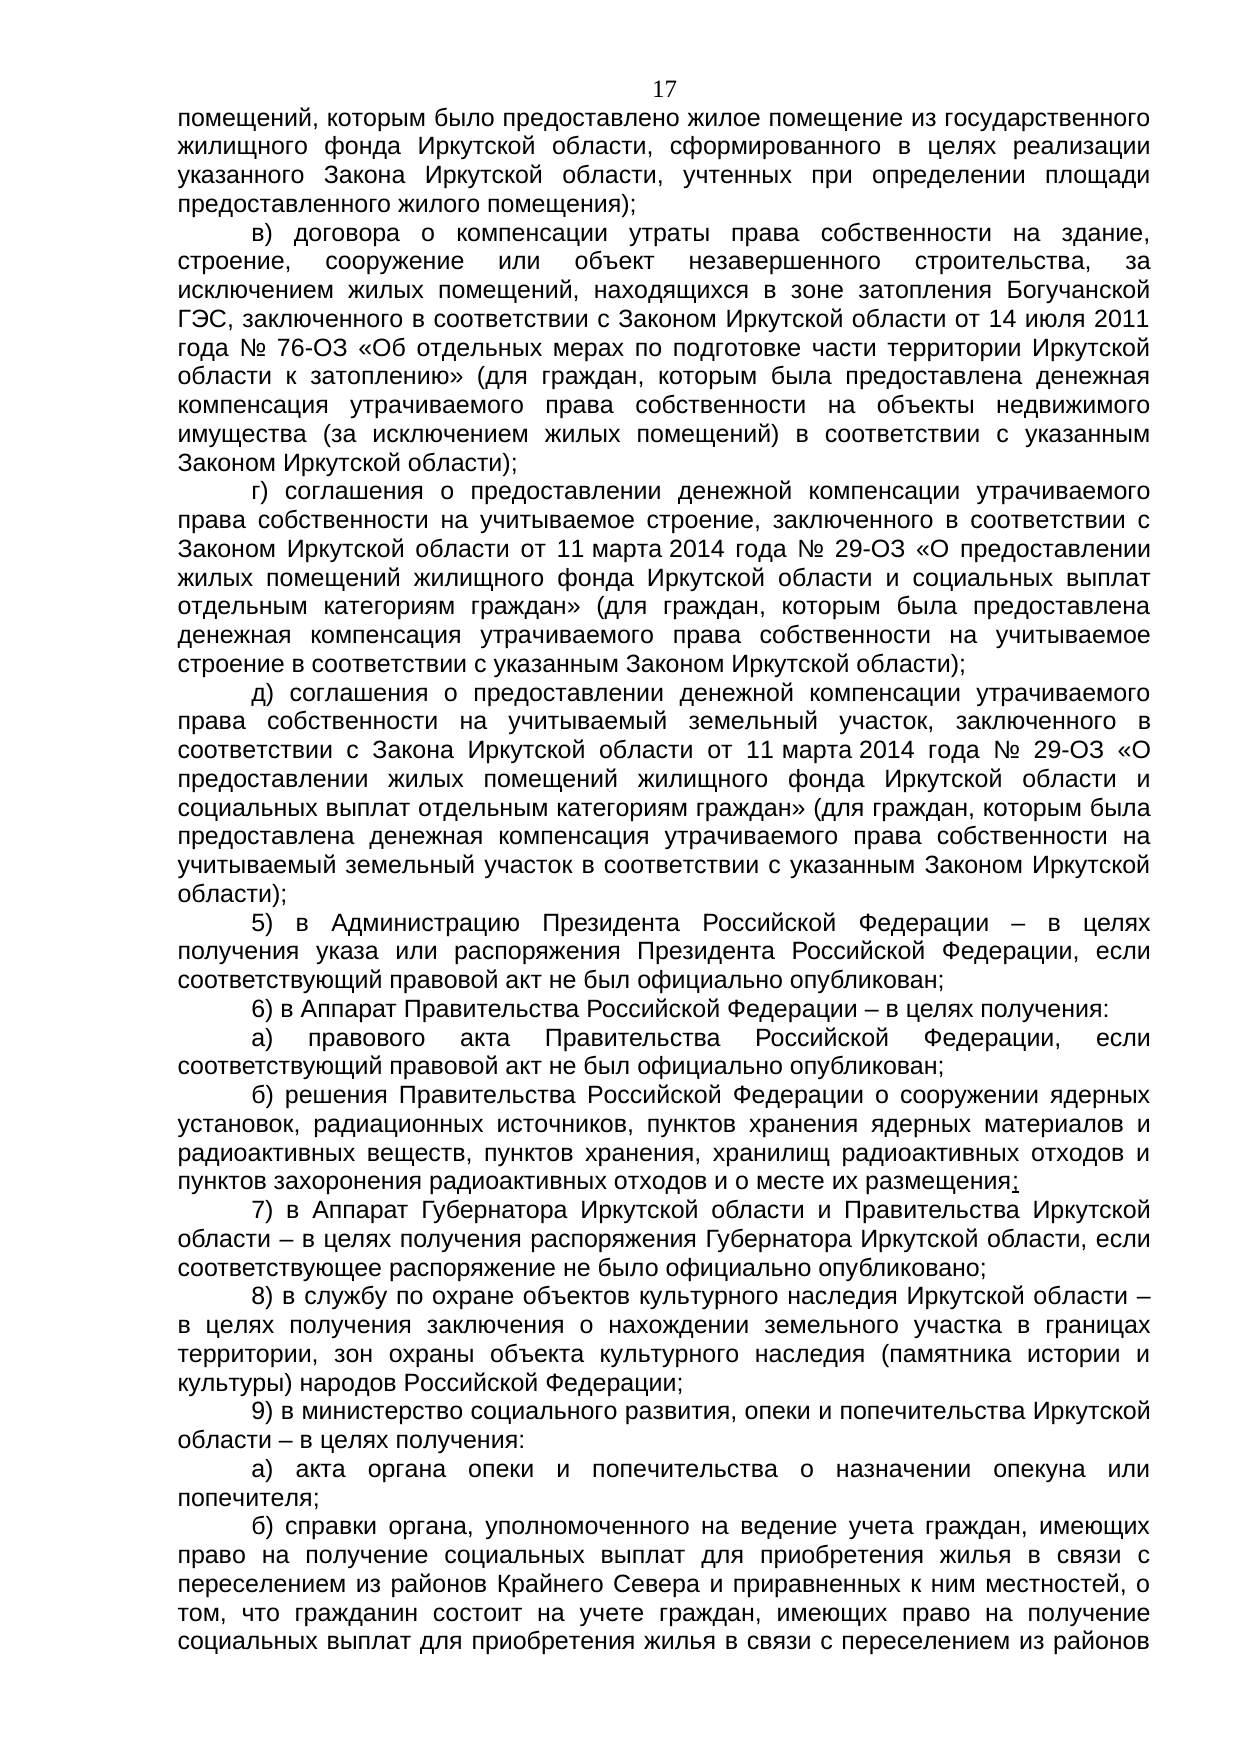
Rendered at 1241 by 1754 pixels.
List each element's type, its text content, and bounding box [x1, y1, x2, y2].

text 9) в министерство социального развития, опеки и попечительства Иркутской области – в целях получения: [177, 1396, 1152, 1454]
text б) решения Правительства Российской Федерации о сооружении ядерных установок, радиационных источников, пунктов хранения ядерных материалов и радиоактивных веществ, пунктов хранения, хранилищ радиоактивных отходов и пунктов захоронения радиоактивных отходов и о месте их размещения; [177, 1080, 1152, 1195]
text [177, 103, 1152, 218]
text 8) в службу по охране объектов культурного наследия Иркутской области – в целях получения заключения о нахождении земельного участка в границах территории, зон охраны объекта культурного наследия (памятника истории и культуры) народов Российской Федерации; [177, 1281, 1152, 1396]
text 7) в Аппарат Губернатора Иркутской области и Правительства Иркутской области – в целях получения распоряжения Губернатора Иркутской области, если соответствующее распоряжение не было официально опубликовано; [177, 1195, 1152, 1281]
text г) соглашения о предоставлении денежной компенсации утрачиваемого права собственности на учитываемое строение, заключенного в соответствии с Законом Иркутской области от 11 марта 2014 года № 29-ОЗ «О предоставлении жилых помещений жилищного фонда Иркутской области и социальных выплат отдельным категориям граждан» (для граждан, которым была предоставлена денежная компенсация утрачиваемого права собственности на учитываемое строение в соответствии с указанным Законом Иркутской области); [177, 476, 1152, 678]
text в) договора о компенсации утраты права собственности на здание, строение, сооружение или объект незавершенного строительства, за исключением жилых помещений, находящихся в зоне затопления Богучанской ГЭС, заключенного в соответствии с Законом Иркутской области от 14 июля 2011 года № 76-ОЗ «Об отдельных мерах по подготовке части территории Иркутской области к затоплению» (для граждан, которым была предоставлена денежная компенсация утрачиваемого права собственности на объекты недвижимого имущества (за исключением жилых помещений) в соответствии с указанным Законом Иркутской области); [177, 218, 1152, 476]
text а) акта органа опеки и попечительства о назначении опекуна или попечителя; [177, 1454, 1152, 1511]
text 5) в Администрацию Президента Российской Федерации – в целях получения указа или распоряжения Президента Российской Федерации, если соответствующий правовой акт не был официально опубликован; [177, 908, 1152, 994]
text 6) в Аппарат Правительства Российской Федерации – в целях получения: [177, 994, 1152, 1023]
text д) соглашения о предоставлении денежной компенсации утрачиваемого права собственности на учитываемый земельный участок, заключенного в соответствии с Закона Иркутской области от 11 марта 2014 года № 29-ОЗ «О предоставлении жилых помещений жилищного фонда Иркутской области и социальных выплат отдельным категориям граждан» (для граждан, которым была предоставлена денежная компенсация утрачиваемого права собственности на учитываемый земельный участок в соответствии с указанным Законом Иркутской области); [177, 678, 1152, 908]
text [177, 1511, 1152, 1655]
text а) правового акта Правительства Российской Федерации, если соответствующий правовой акт не был официально опубликован; [177, 1023, 1152, 1080]
